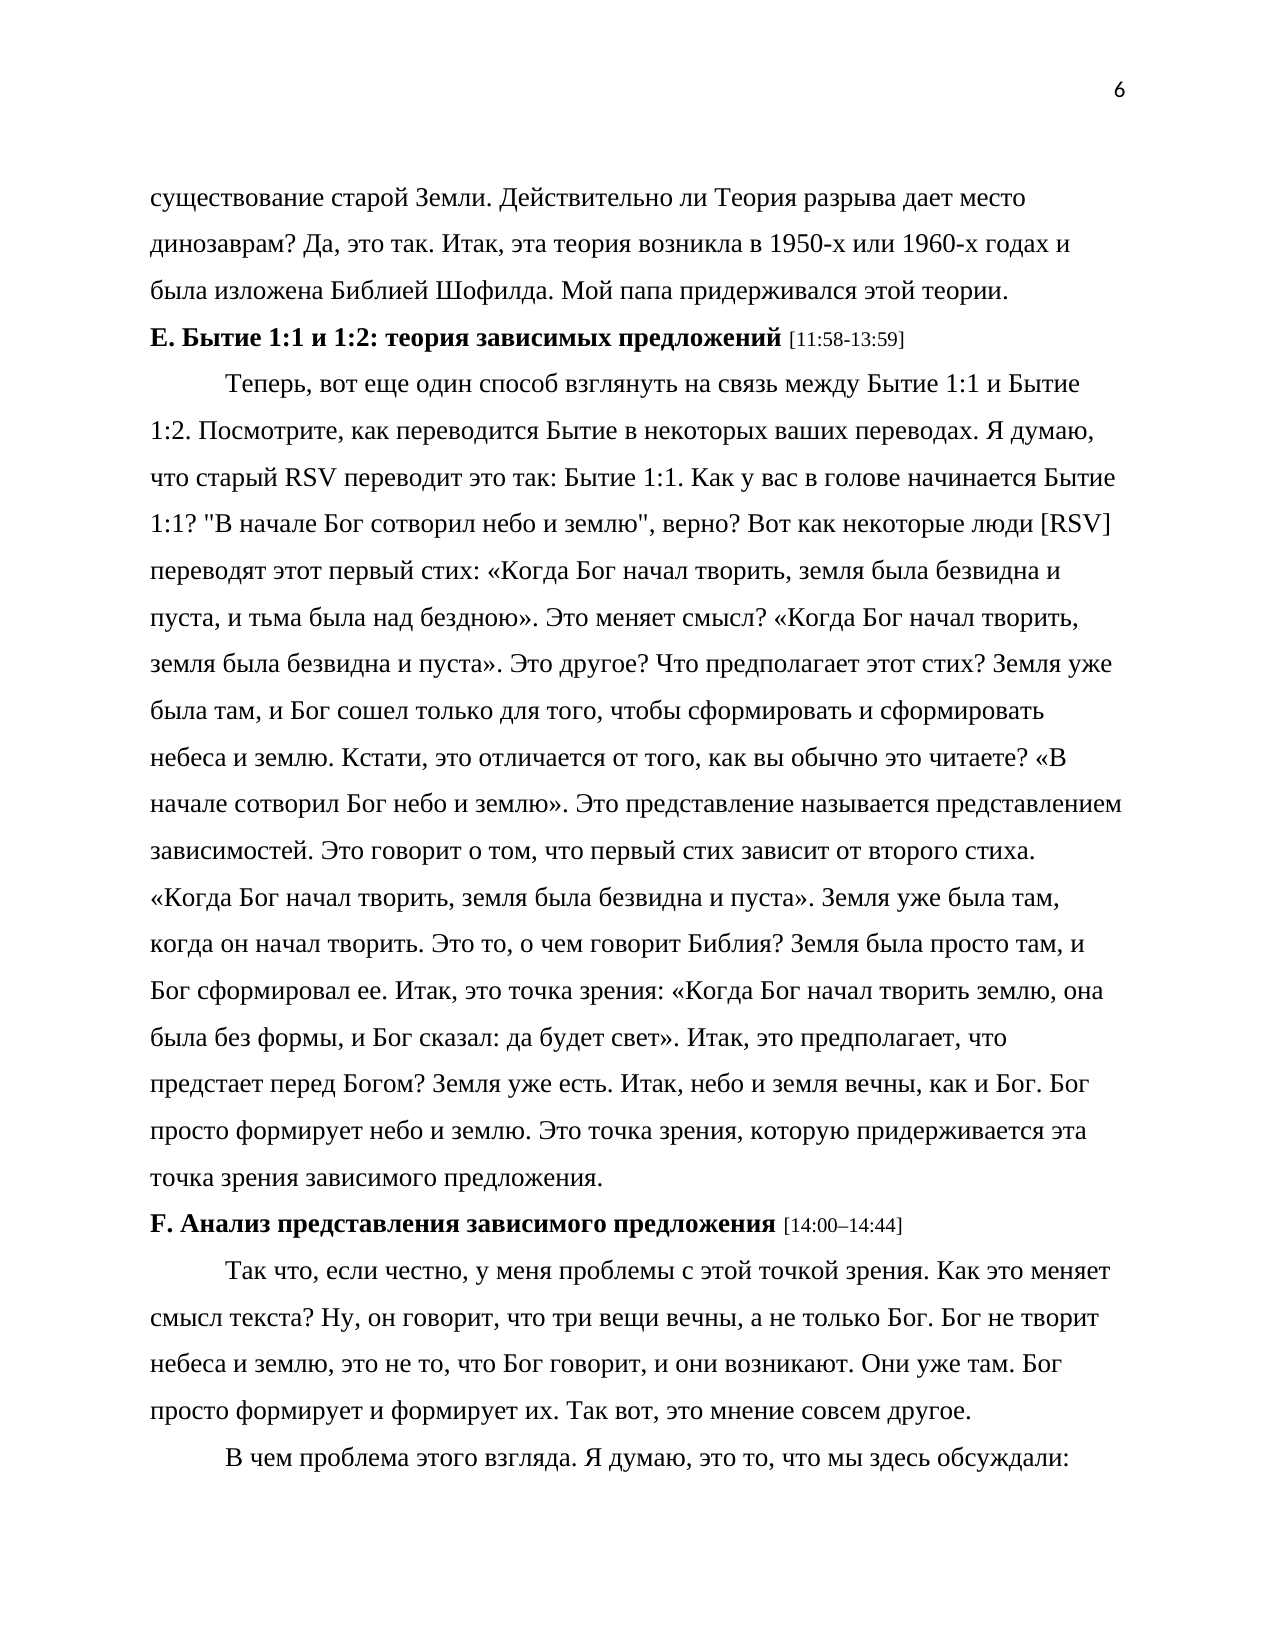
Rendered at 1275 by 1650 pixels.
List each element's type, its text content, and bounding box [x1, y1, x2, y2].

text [150, 1254, 1125, 1472]
text E. Бытие 1:1 и 1:2: теория зависимых предложений [11:58-13:59] Теперь, вот еще один способ взглянуть на связь между Бытие 1:1 и Бытие 1:2. Посмотрите, как переводится Бытие в некоторых ваших переводах. Я думаю, что старый RSV переводит это так: Бытие 1:1. Как у вас в голове начинается Бытие 1:1? "В начале Бог сотворил небо и землю", верно? Вот как некоторые люди [RSV] переводят этот первый стих: «Когда Бог начал творить, земля была безвидна и пуста, и тьма была над бездною». Это меняет смысл? «Когда Бог начал творить, земля была безвидна и пуста». Это другое? Что предполагает этот стих? Земля уже была там, и Бог сошел только для того, чтобы сформировать и сформировать небеса и землю. Кстати, это отличается от того, как вы обычно это читаете? «В начале сотворил Бог небо и землю». Это представление называется представлением зависимостей. Это говорит о том, что первый стих зависит от второго стиха. «Когда Бог начал творить, земля была безвидна и пуста». Земля уже была там, когда он начал творить. Это то, о чем говорит Библия? Земля была просто там, и Бог сформировал ее. Итак, это точка зрения: «Когда Бог начал творить землю, она была без формы, и Бог сказал: да будет свет». Итак, это предполагает, что предстает перед Богом? Земля уже есть. Итак, небо и земля вечны, как и Бог. Бог просто формирует небо и землю. Это точка зрения, которую придерживается эта точка зрения зависимого предложения. F. Анализ представления зависимого предложения [14:00–14:44] [150, 321, 1125, 1238]
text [150, 181, 1125, 305]
